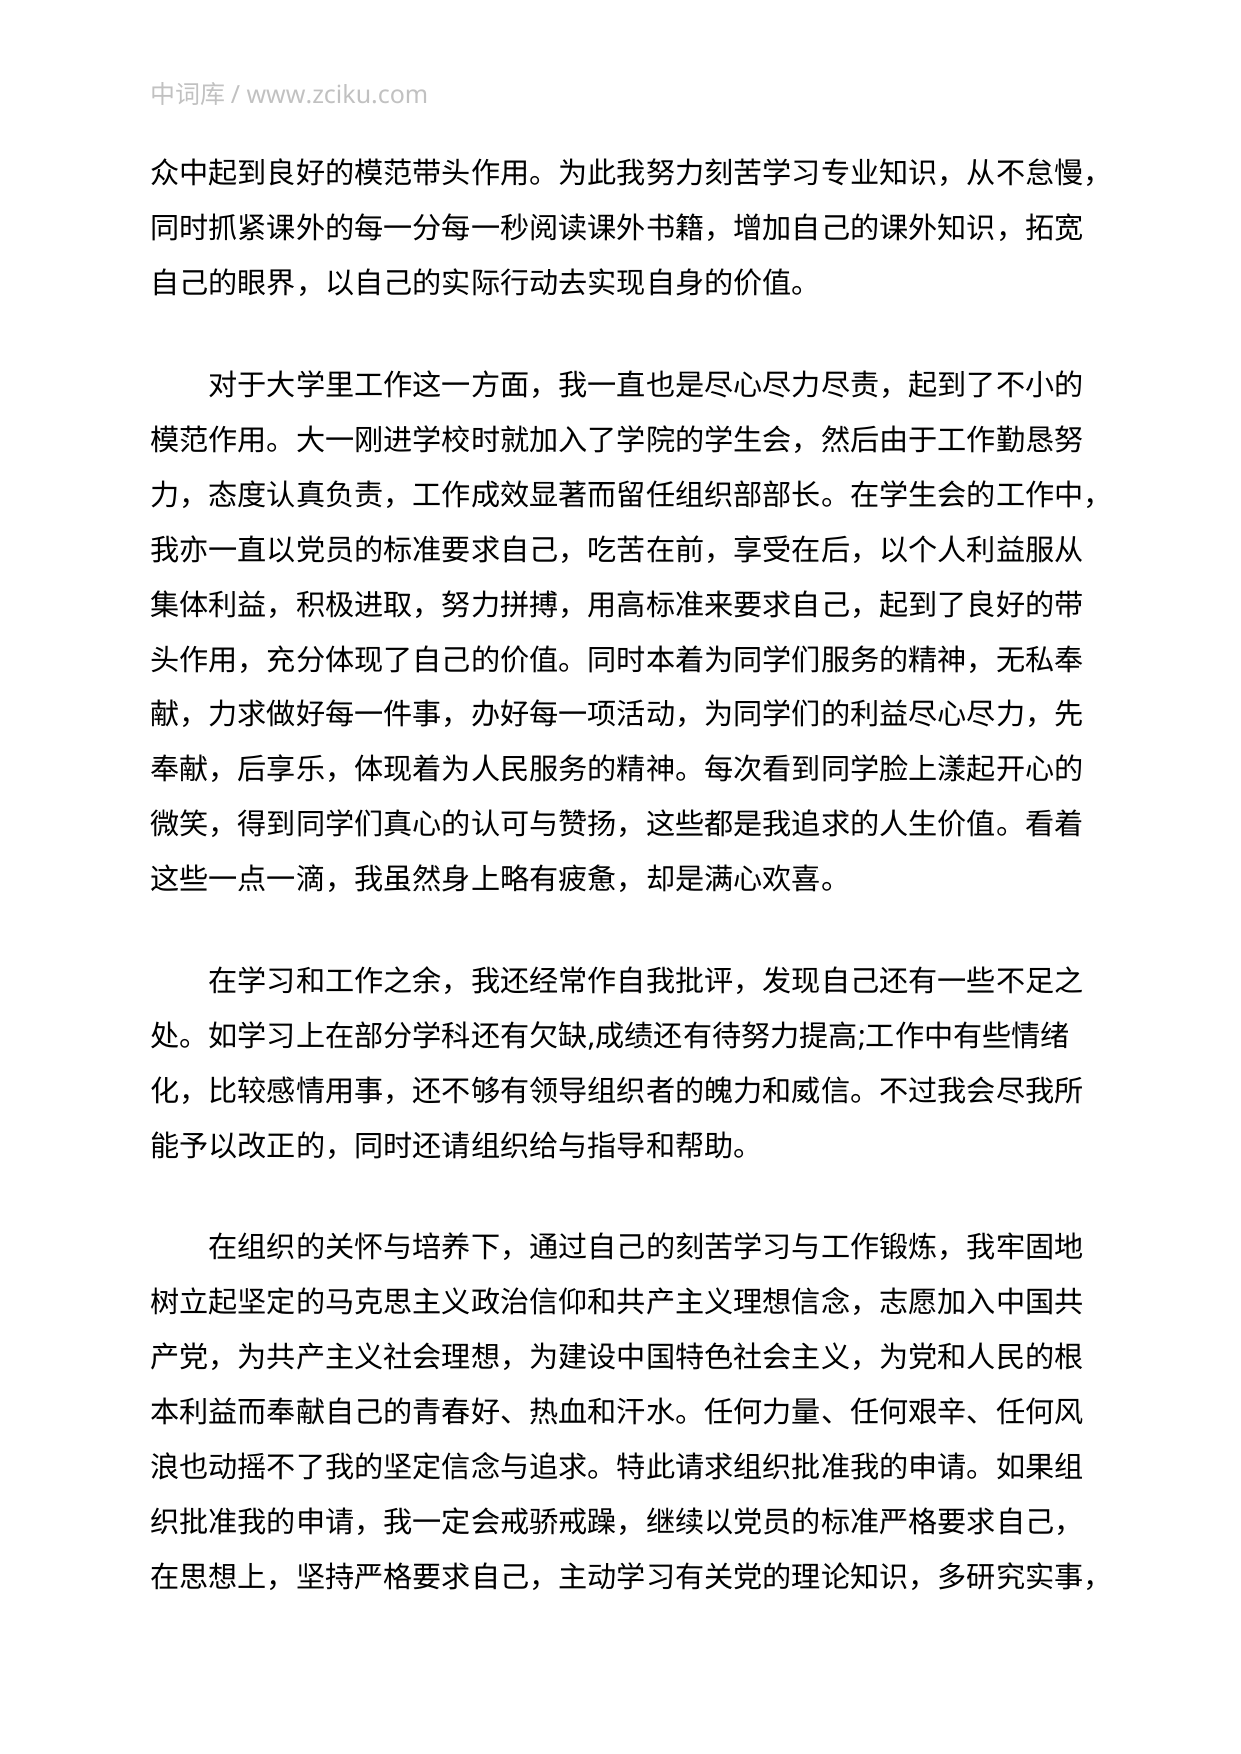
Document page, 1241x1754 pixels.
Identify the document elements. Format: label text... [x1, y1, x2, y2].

text 对于大学里工作这一方面，我一直也是尽心尽力尽责，起到了不小的模范作用。大一刚进学校时就加入了学院的学生会，然后由于工作勤恳努力，态度认真负责，工作成效显著而留任组织部部长。在学生会的工作中，我亦一直以党员的标准要求自己，吃苦在前，享受在后，以个人利益服从集体利益，积极进取，努力拼搏，用高标准来要求自己，起到了良好的带头作用，充分体现了自己的价值。同时本着为同学们服务的精神，无私奉献，力求做好每一件事，办好每一项活动，为同学们的利益尽心尽力，先奉献，后享乐，体现着为人民服务的精神。每次看到同学脸上漾起开心的微笑，得到同学们真心的认可与赞扬，这些都是我追求的人生价值。看着这些一点一滴，我虽然身上略有疲惫，却是满心欢喜。 [150, 362, 1090, 898]
text 在学习和工作之余，我还经常作自我批评，发现自己还有一些不足之处。如学习上在部分学科还有欠缺,成绩还有待努力提高;工作中有些情绪化，比较感情用事，还不够有领导组织者的魄力和威信。不过我会尽我所能予以改正的，同时还请组织给与指导和帮助。 [150, 957, 1090, 1164]
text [150, 150, 1090, 302]
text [150, 1224, 1090, 1596]
